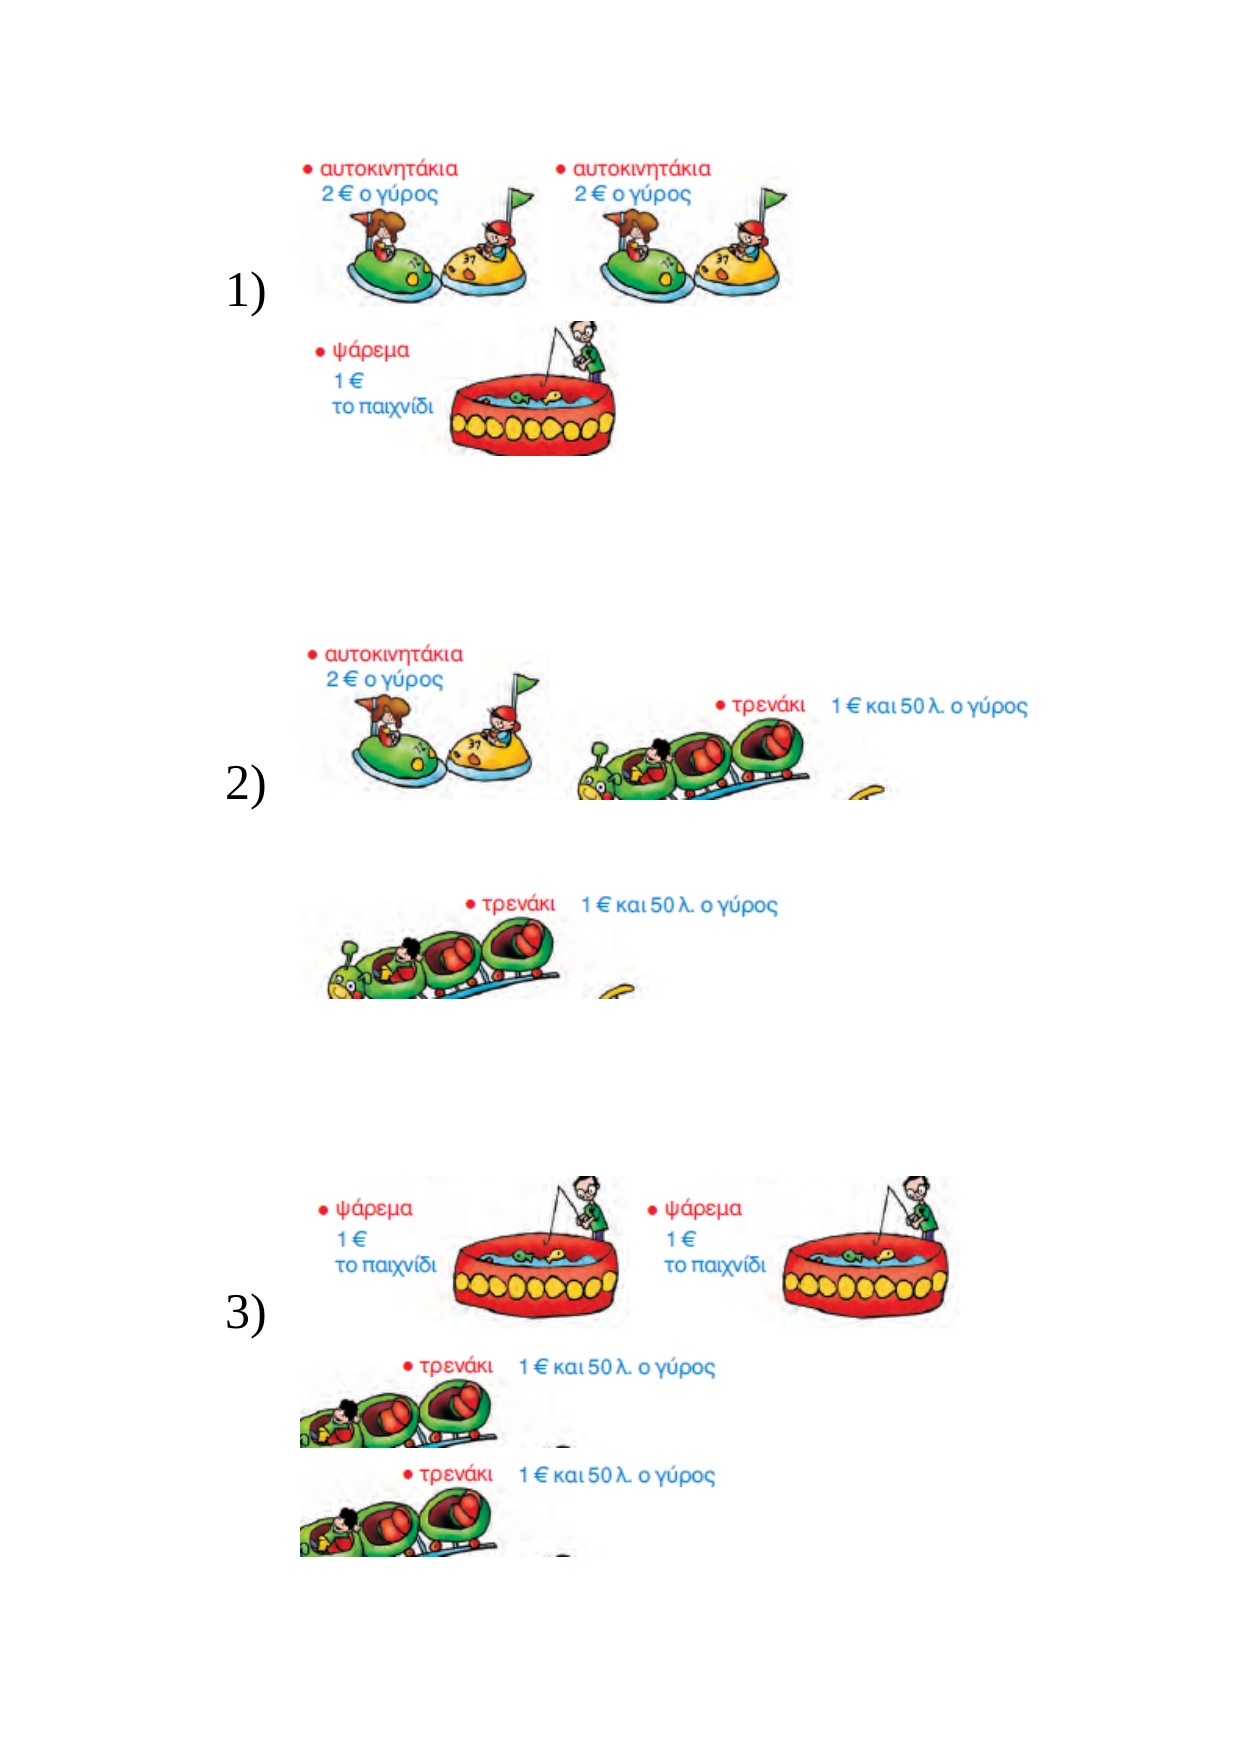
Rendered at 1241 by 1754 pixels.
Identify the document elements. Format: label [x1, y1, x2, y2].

picture [300, 884, 793, 999]
picture [553, 150, 794, 307]
picture [300, 150, 541, 307]
picture [300, 1176, 960, 1329]
picture [300, 321, 619, 456]
picture [300, 633, 1043, 800]
picture [300, 1452, 729, 1557]
picture [300, 1343, 729, 1448]
